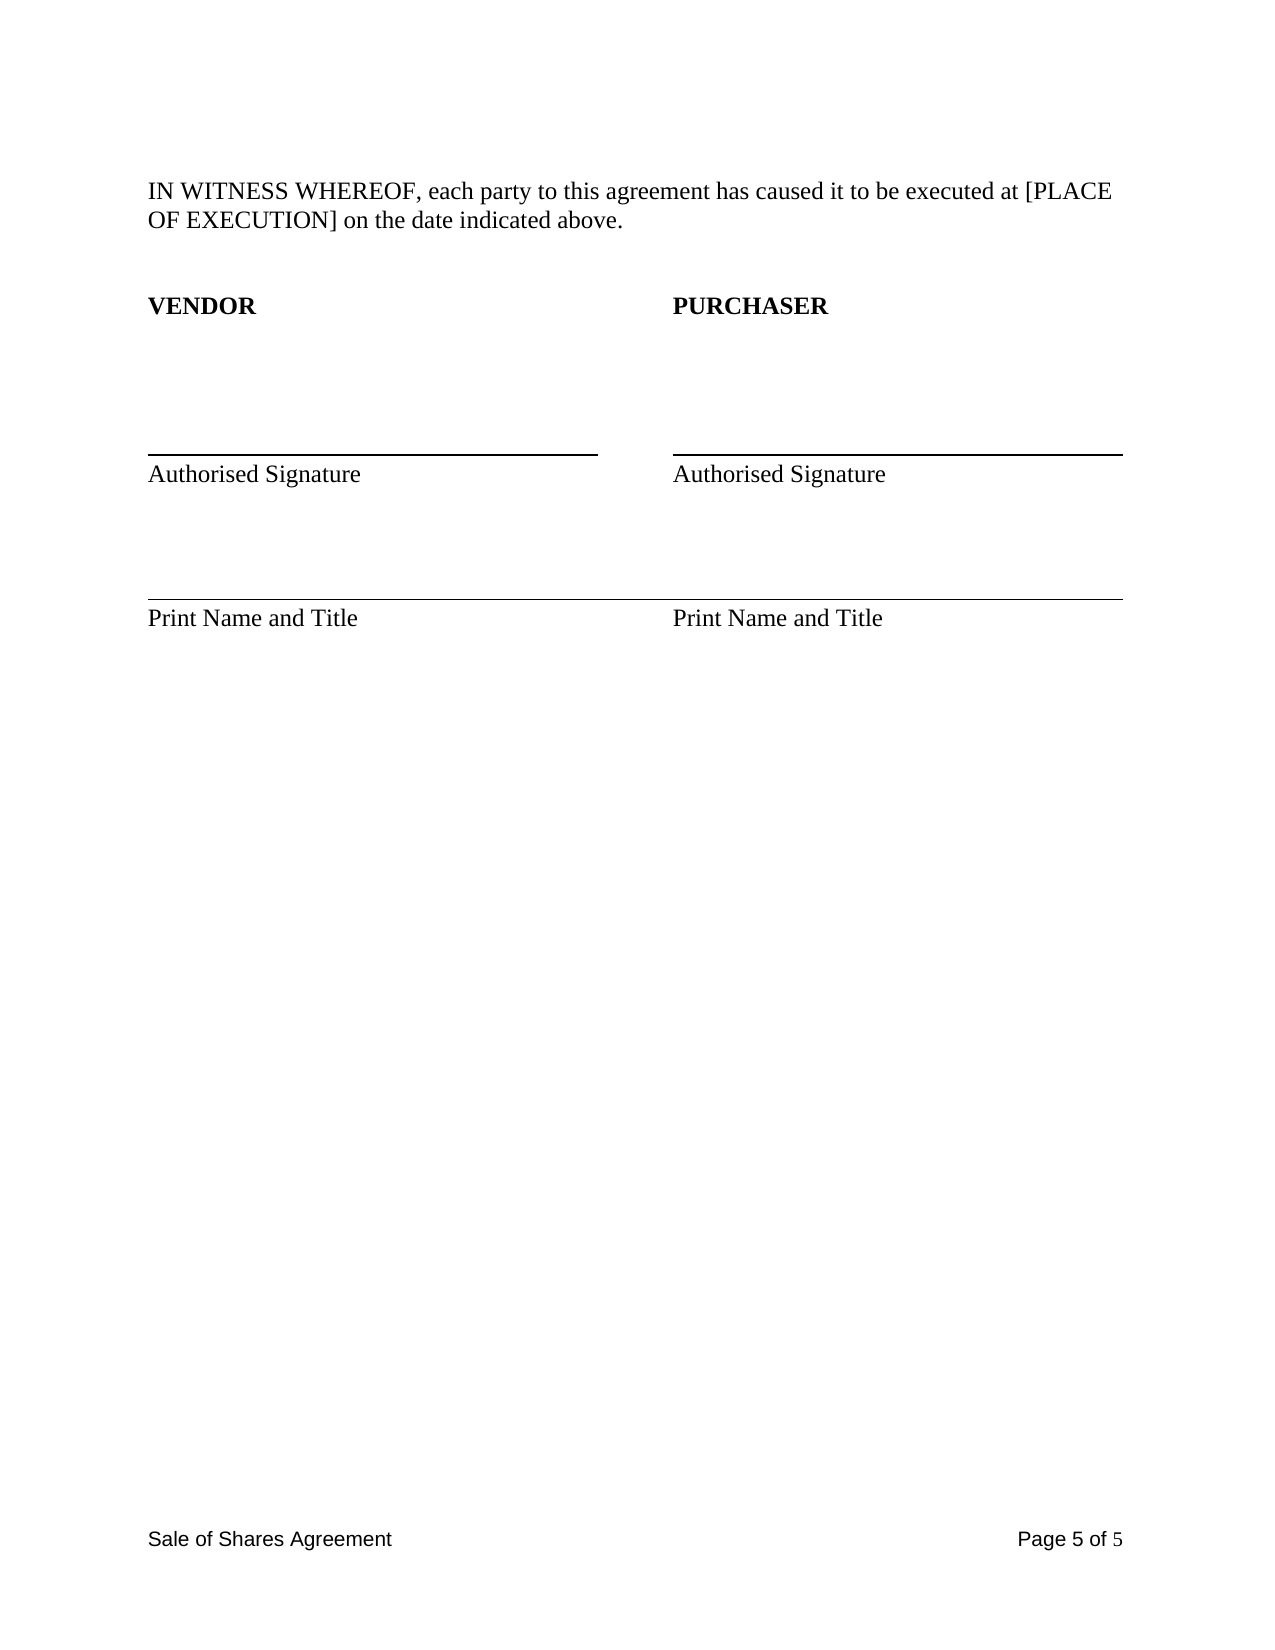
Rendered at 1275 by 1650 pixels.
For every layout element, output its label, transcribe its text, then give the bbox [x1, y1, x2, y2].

subtitle VENDOR PURCHASER [148, 291, 1127, 320]
text Print Name and Title Print Name and Title [148, 603, 1127, 631]
text Authorised Signature Authorised Signature [148, 459, 1127, 488]
text IN WITNESS WHEREOF, each party to this agreement has caused it to be executed at [PLACE OF EXECUTION] on the date indicated above. [148, 176, 1127, 234]
